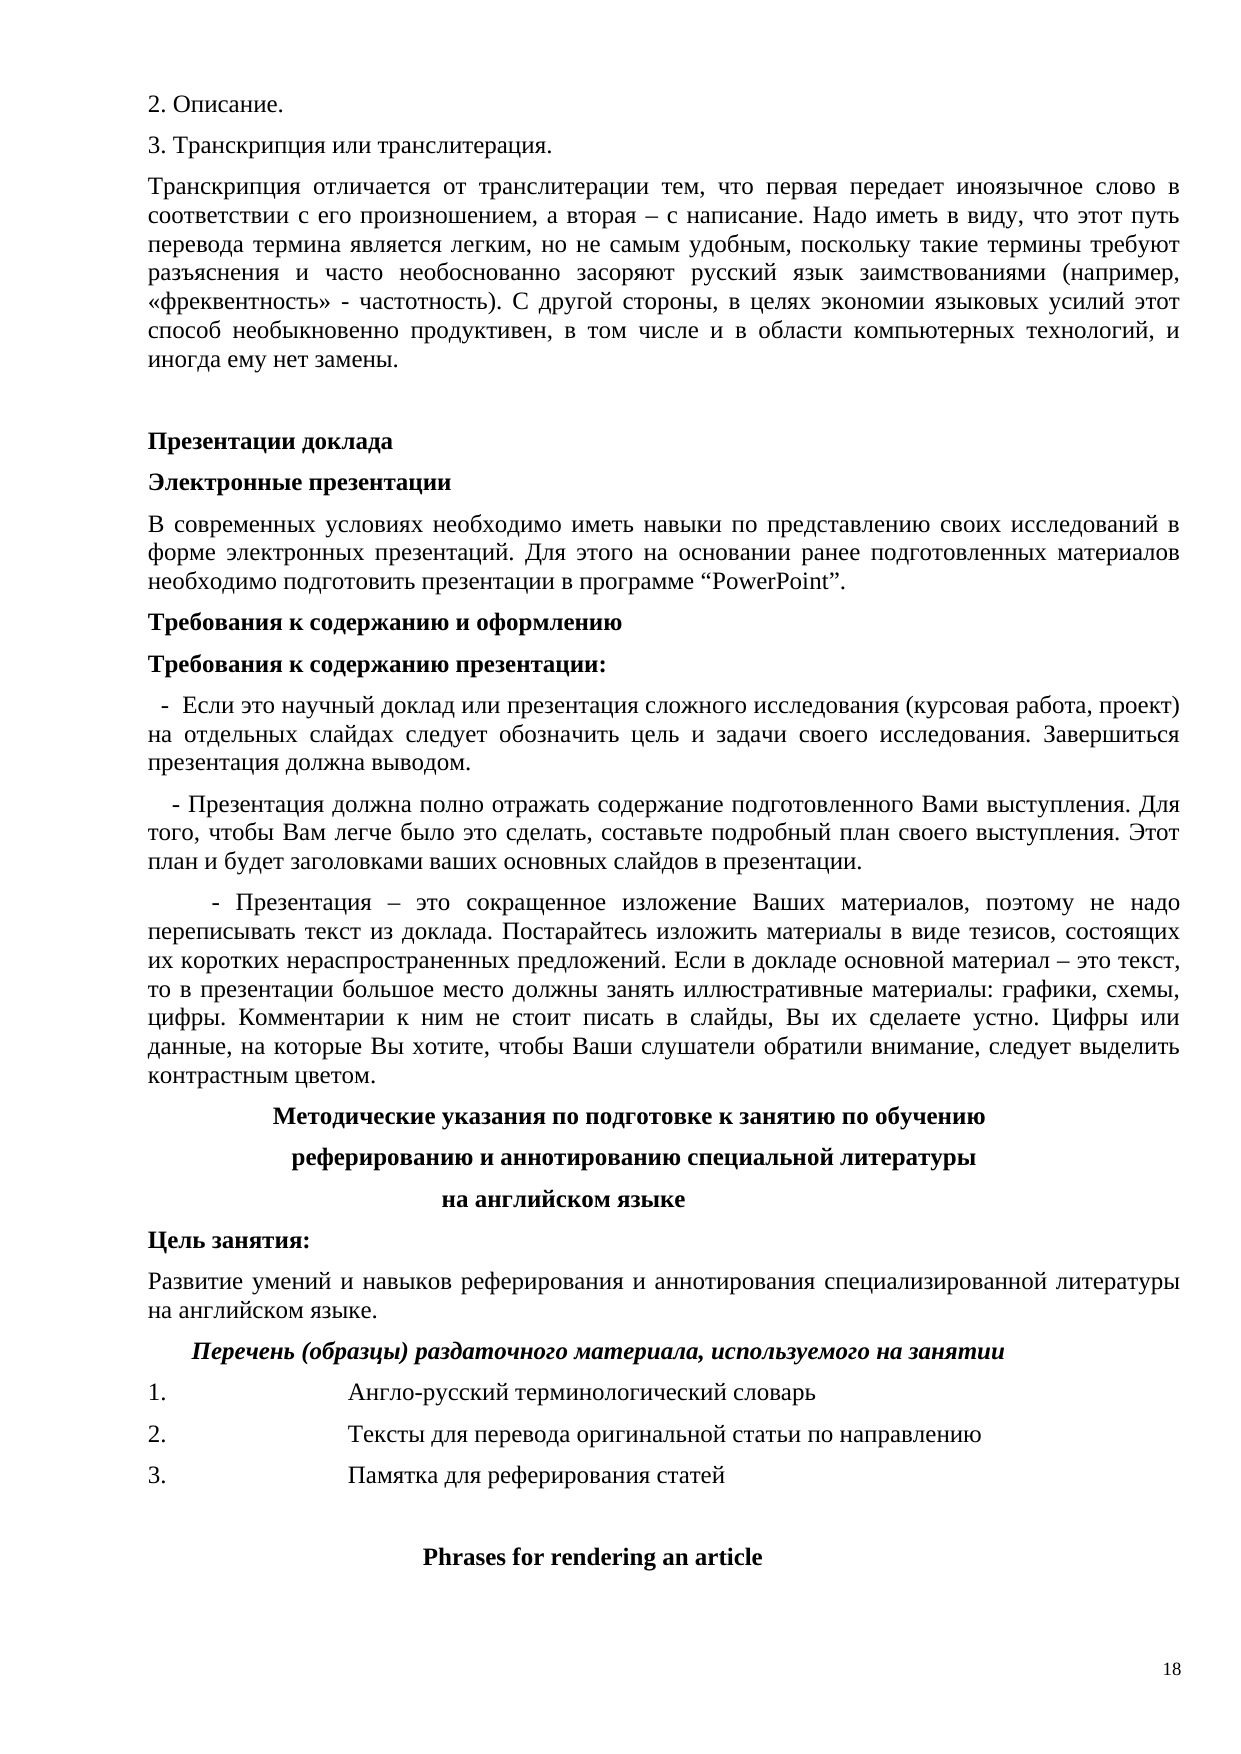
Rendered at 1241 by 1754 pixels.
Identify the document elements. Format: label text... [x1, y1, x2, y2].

text 3. Транскрипция или транслитерация. [148, 130, 1181, 159]
text Требования к содержанию и оформлению [148, 607, 1181, 636]
text 2. Описание. [148, 89, 1181, 117]
text Транскрипция отличается от транслитерации тем, что первая передает иноязычное слово в соответствии с его произношением, а вторая – с написание. Надо иметь в виду, что этот путь перевода термина является легким, но не самым удобным, поскольку такие термины требуют разъяснения и часто необоснованно засоряют русский язык заимствованиями (например, «фреквентность» - частотность). С другой стороны, в целях экономии языковых усилий этот способ необыкновенно продуктивен, в том числе и в области компьютерных технологий, и иногда ему нет замены. [148, 171, 1181, 372]
text Требования к содержанию презентации: [148, 649, 1181, 677]
text реферированию и аннотированию специальной литературы [148, 1142, 1181, 1171]
text Электронные презентации [148, 467, 1181, 496]
text Phrases for rendering an article [148, 1542, 1181, 1571]
text - Презентация – это сокращенное изложение Ваших материалов, поэтому не надо переписывать текст из доклада. Постарайтесь изложить материалы в виде тезисов, состоящих их коротких нераспространенных предложений. Если в докладе основной материал – это текст, то в презентации большое место должны занять иллюстративные материалы: графики, схемы, цифры. Комментарии к ним не стоит писать в слайды, Вы их сделаете устно. Цифры или данные, на которые Вы хотите, чтобы Ваши слушатели обратили внимание, следует выделить контрастным цветом. [148, 887, 1181, 1089]
list Памятка для реферирования статей [148, 1460, 1181, 1489]
text Развитие умений и навыков реферирования и аннотирования специализированной литературы на английском языке. [148, 1266, 1181, 1324]
text Презентации доклада [148, 426, 1181, 455]
text на английском языке [148, 1184, 1181, 1212]
text Перечень (образцы) раздаточного материала, используемого на занятии [148, 1336, 1181, 1365]
text - Если это научный доклад или презентация сложного исследования (курсовая работа, проект) на отдельных слайдах следует обозначить цель и задачи своего исследования. Завершиться презентация должна выводом. [148, 690, 1181, 776]
list Тексты для перевода оригинальной статьи по направлению [148, 1419, 1181, 1447]
text Цель занятия: [148, 1225, 1181, 1254]
list Англо-русский терминологический словарь [148, 1377, 1181, 1406]
text - Презентация должна полно отражать содержание подготовленного Вами выступления. Для того, чтобы Вам легче было это сделать, составьте подробный план своего выступления. Этот план и будет заголовками ваших основных слайдов в презентации. [148, 789, 1181, 875]
text В современных условиях необходимо иметь навыки по представлению своих исследований в форме электронных презентаций. Для этого на основании ранее подготовленных материалов необходимо подготовить презентации в программе “PowerPoint”. [148, 509, 1181, 595]
text Методические указания по подготовке к занятию по обучению [148, 1101, 1181, 1130]
